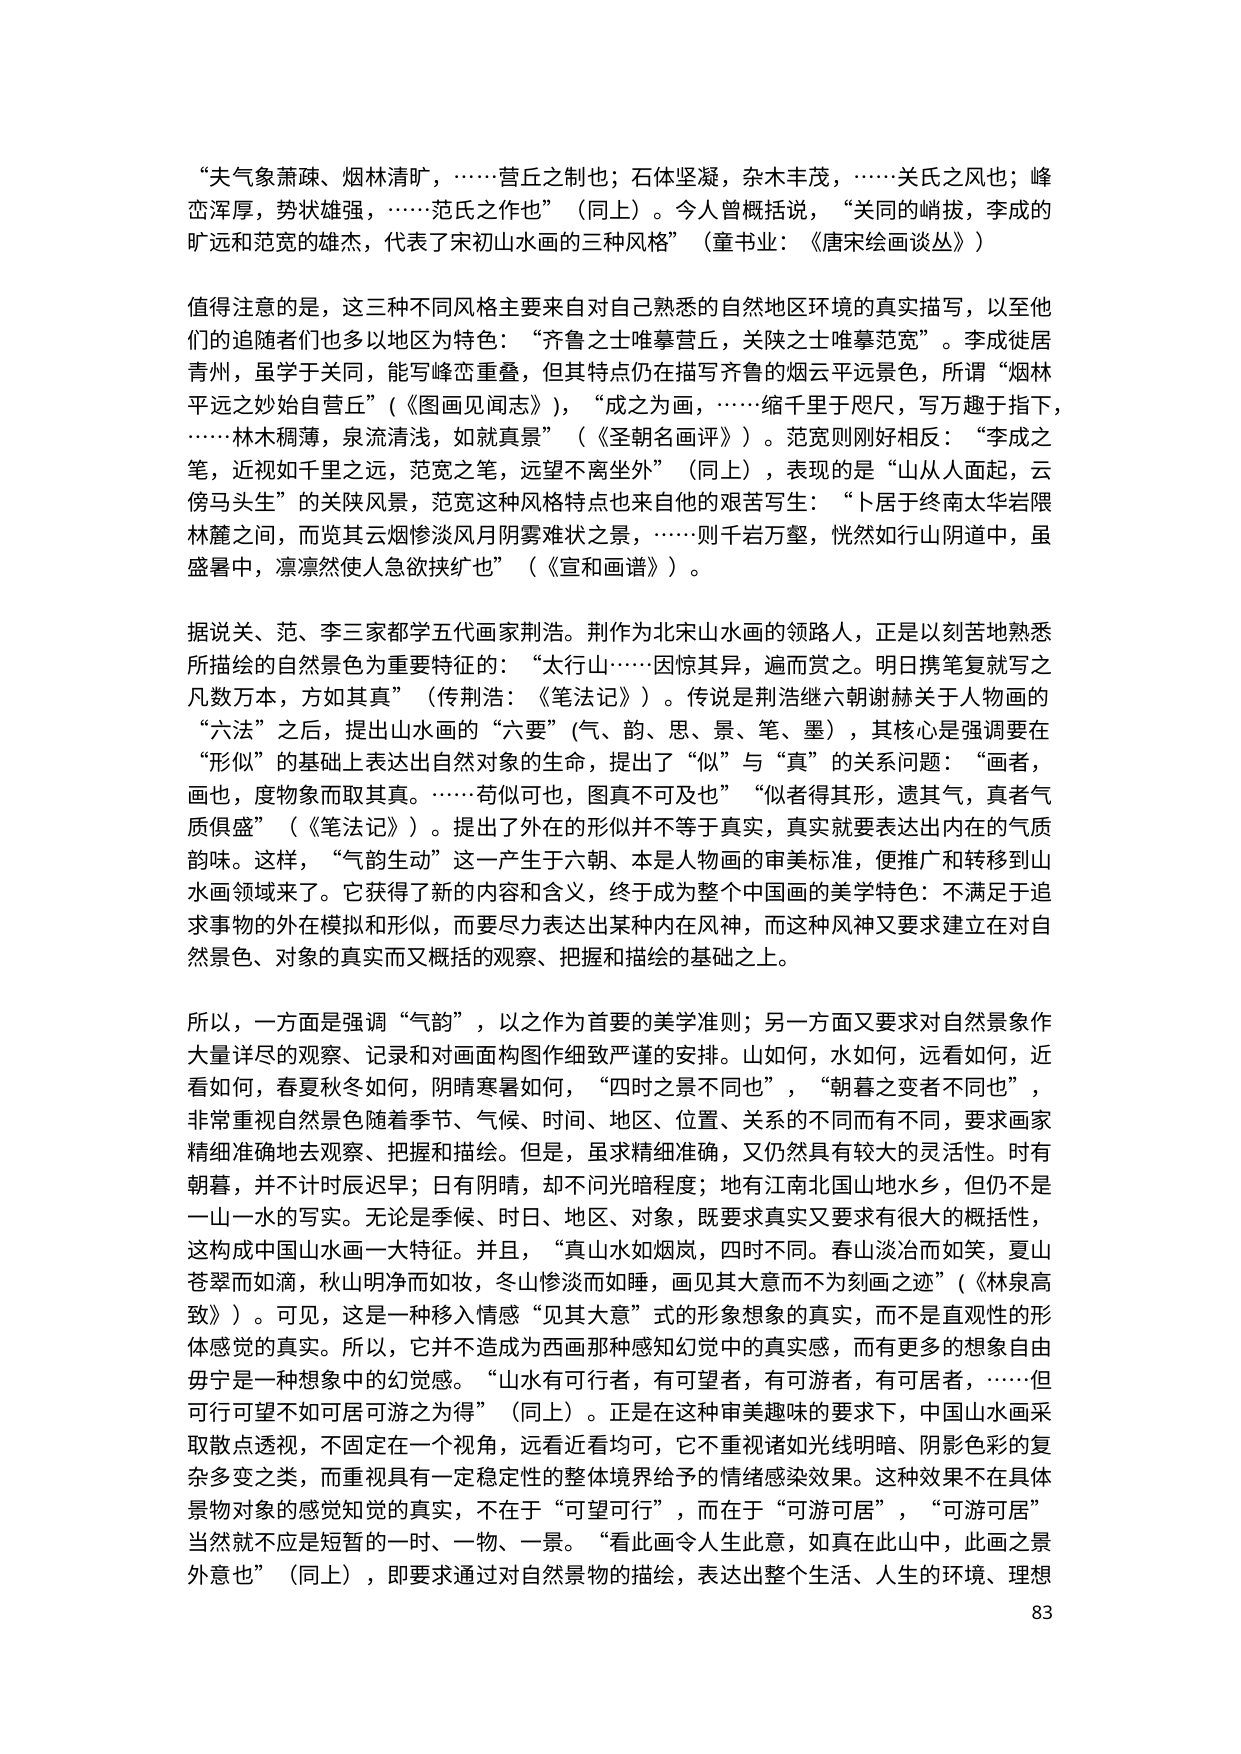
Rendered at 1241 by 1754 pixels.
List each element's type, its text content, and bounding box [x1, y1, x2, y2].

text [187, 160, 1053, 257]
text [187, 1005, 1053, 1590]
text 值得注意的是，这三种不同风格主要来自对自己熟悉的自然地区环境的真实描写，以至他们的追随者们也多以地区为特色：“齐鲁之士唯摹营丘，关陕之士唯摹范宽”。李成徙居青州，虽学于关同，能写峰峦重叠，但其特点仍在描写齐鲁的烟云平远景色，所谓“烟林平远之妙始自营丘”(《图画见闻志》)，“成之为画，……缩千里于咫尺，写万趣于指下，……林木稠薄，泉流清浅，如就真景”（《圣朝名画评》）。范宽则刚好相反：“李成之笔，近视如千里之远，范宽之笔，远望不离坐外”（同上），表现的是“山从人面起，云傍马头生”的关陕风景，范宽这种风格特点也来自他的艰苦写生：“卜居于终南太华岩隈林麓之间，而览其云烟惨淡风月阴雾难状之景，……则千岩万壑，恍然如行山阴道中，虽盛暑中，凛凛然使人急欲挟纩也”（《宣和画谱》）。 [187, 290, 1053, 582]
text 据说关、范、李三家都学五代画家荆浩。荆作为北宋山水画的领路人，正是以刻苦地熟悉所描绘的自然景色为重要特征的：“太行山……因惊其异，遍而赏之。明日携笔复就写之，凡数万本，方如其真”（传荆浩：《笔法记》）。传说是荆浩继六朝谢赫关于人物画的“六法”之后，提出山水画的“六要”(气、韵、思、景、笔、墨），其核心是强调要在“形似”的基础上表达出自然对象的生命，提出了“似”与“真”的关系问题：“画者，画也，度物象而取其真。……苟似可也，图真不可及也”“似者得其形，遗其气，真者气质俱盛”（《笔法记》）。提出了外在的形似并不等于真实，真实就要表达出内在的气质韵味。这样，“气韵生动”这一产生于六朝、本是人物画的审美标准，便推广和转移到山水画领域来了。它获得了新的内容和含义，终于成为整个中国画的美学特色：不满足于追求事物的外在模拟和形似，而要尽力表达出某种内在风神，而这种风神又要求建立在对自然景色、对象的真实而又概括的观察、把握和描绘的基础之上。 [187, 615, 1053, 972]
